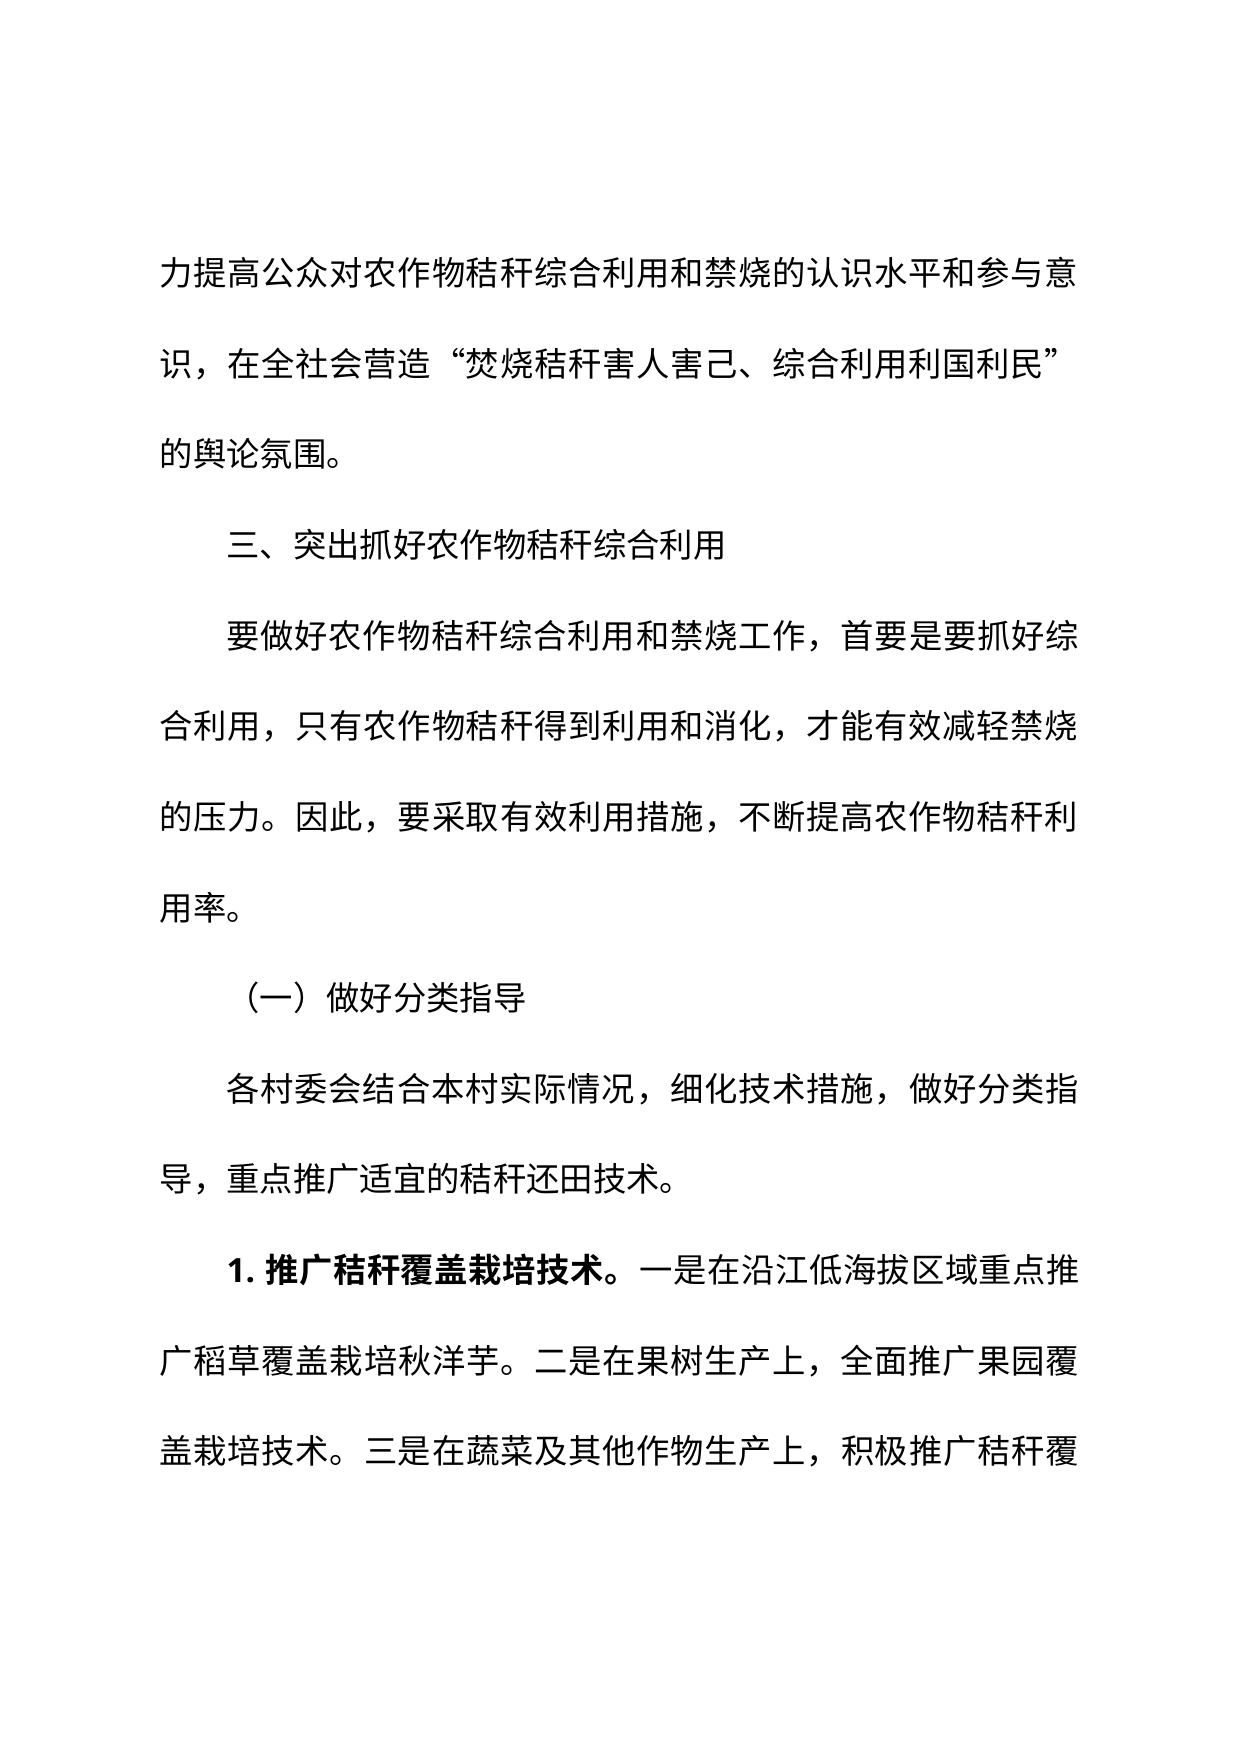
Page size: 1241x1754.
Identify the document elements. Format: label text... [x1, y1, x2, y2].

text （一）做好分类指导 [159, 951, 1081, 1041]
text 要做好农作物秸秆综合利用和禁烧工作，首要是要抓好综合利用，只有农作物秸秆得到利用和消化，才能有效减轻禁烧的压力。因此，要采取有效利用措施，不断提高农作物秸秆利用率。 [159, 588, 1081, 951]
text 三、突出抓好农作物秸秆综合利用 [159, 498, 1081, 588]
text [159, 1223, 1081, 1494]
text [159, 226, 1081, 498]
text 各村委会结合本村实际情况，细化技术措施，做好分类指导，重点推广适宜的秸秆还田技术。 [159, 1041, 1081, 1223]
